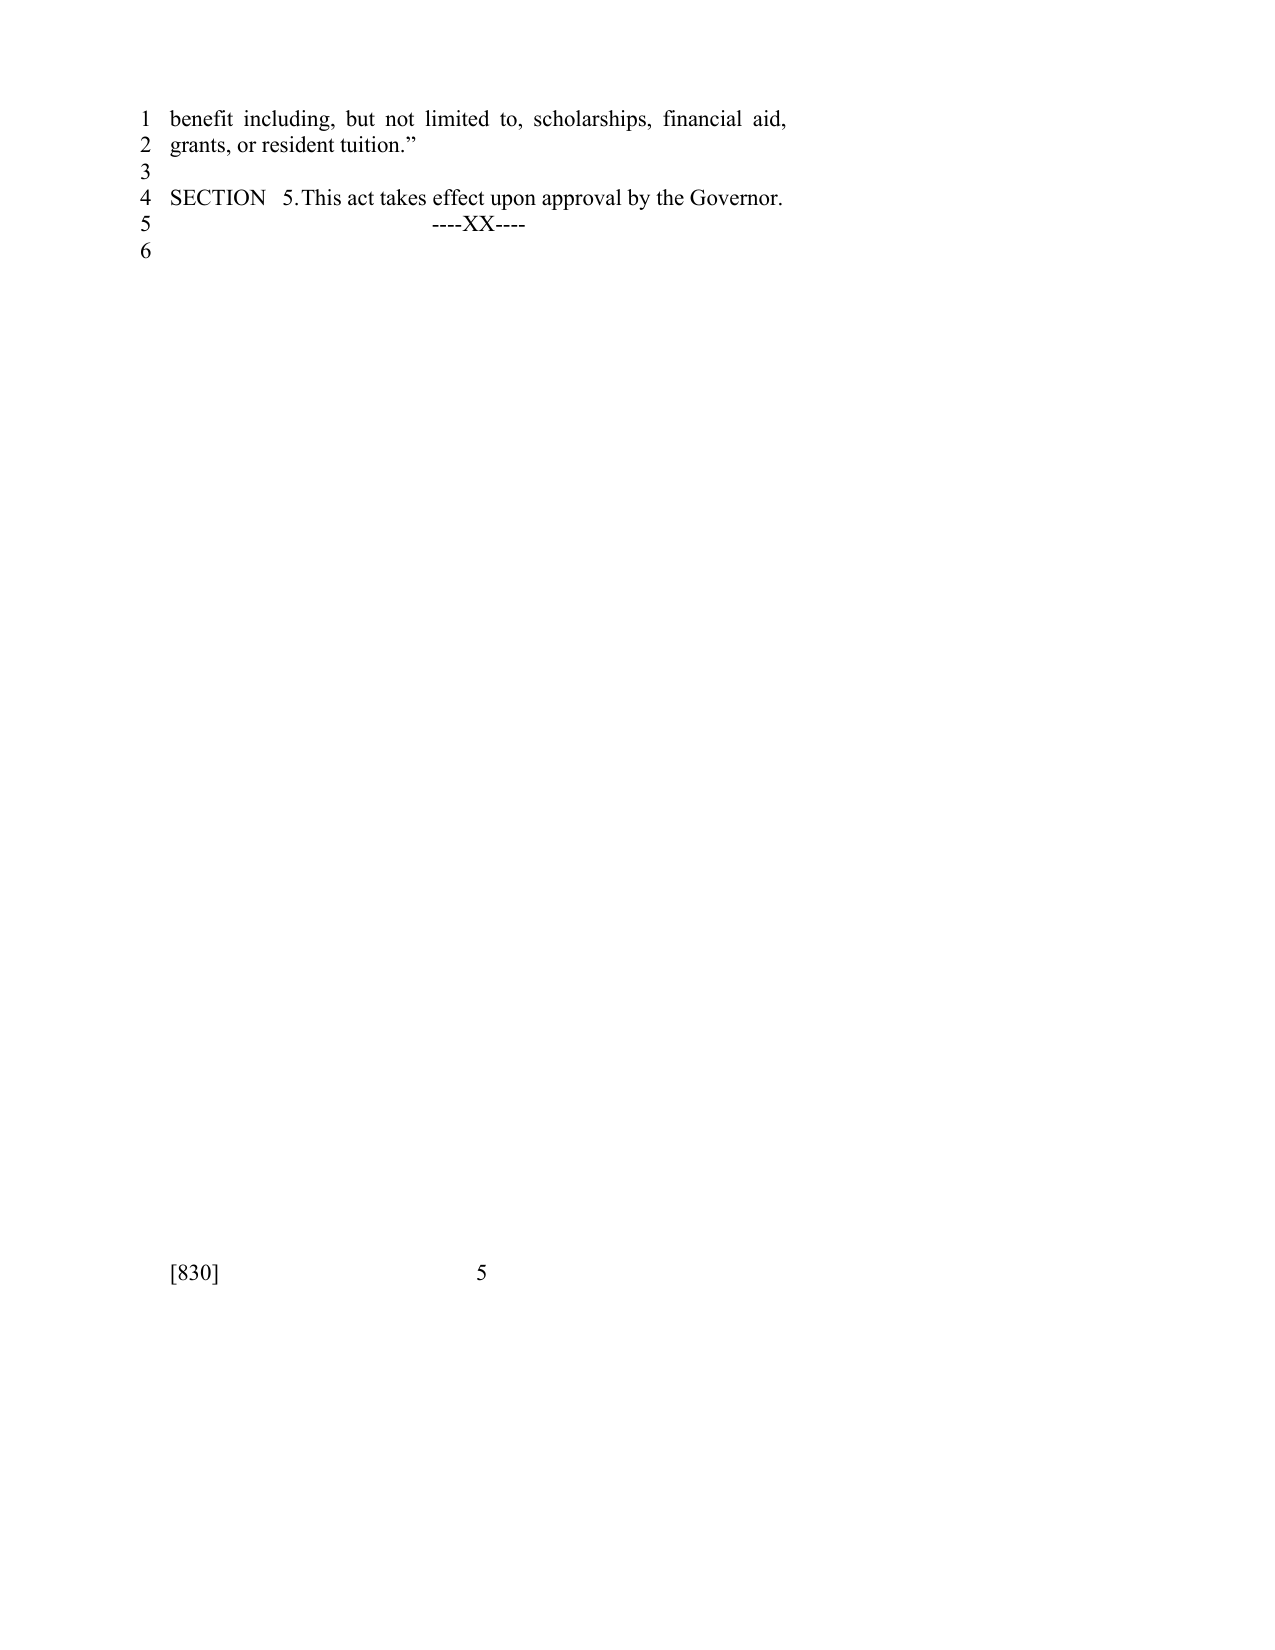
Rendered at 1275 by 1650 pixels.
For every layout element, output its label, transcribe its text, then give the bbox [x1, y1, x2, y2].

text ----XX---- [169, 210, 787, 237]
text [169, 105, 787, 158]
text SECTION 5. This act takes effect upon approval by the Governor. [169, 184, 787, 210]
